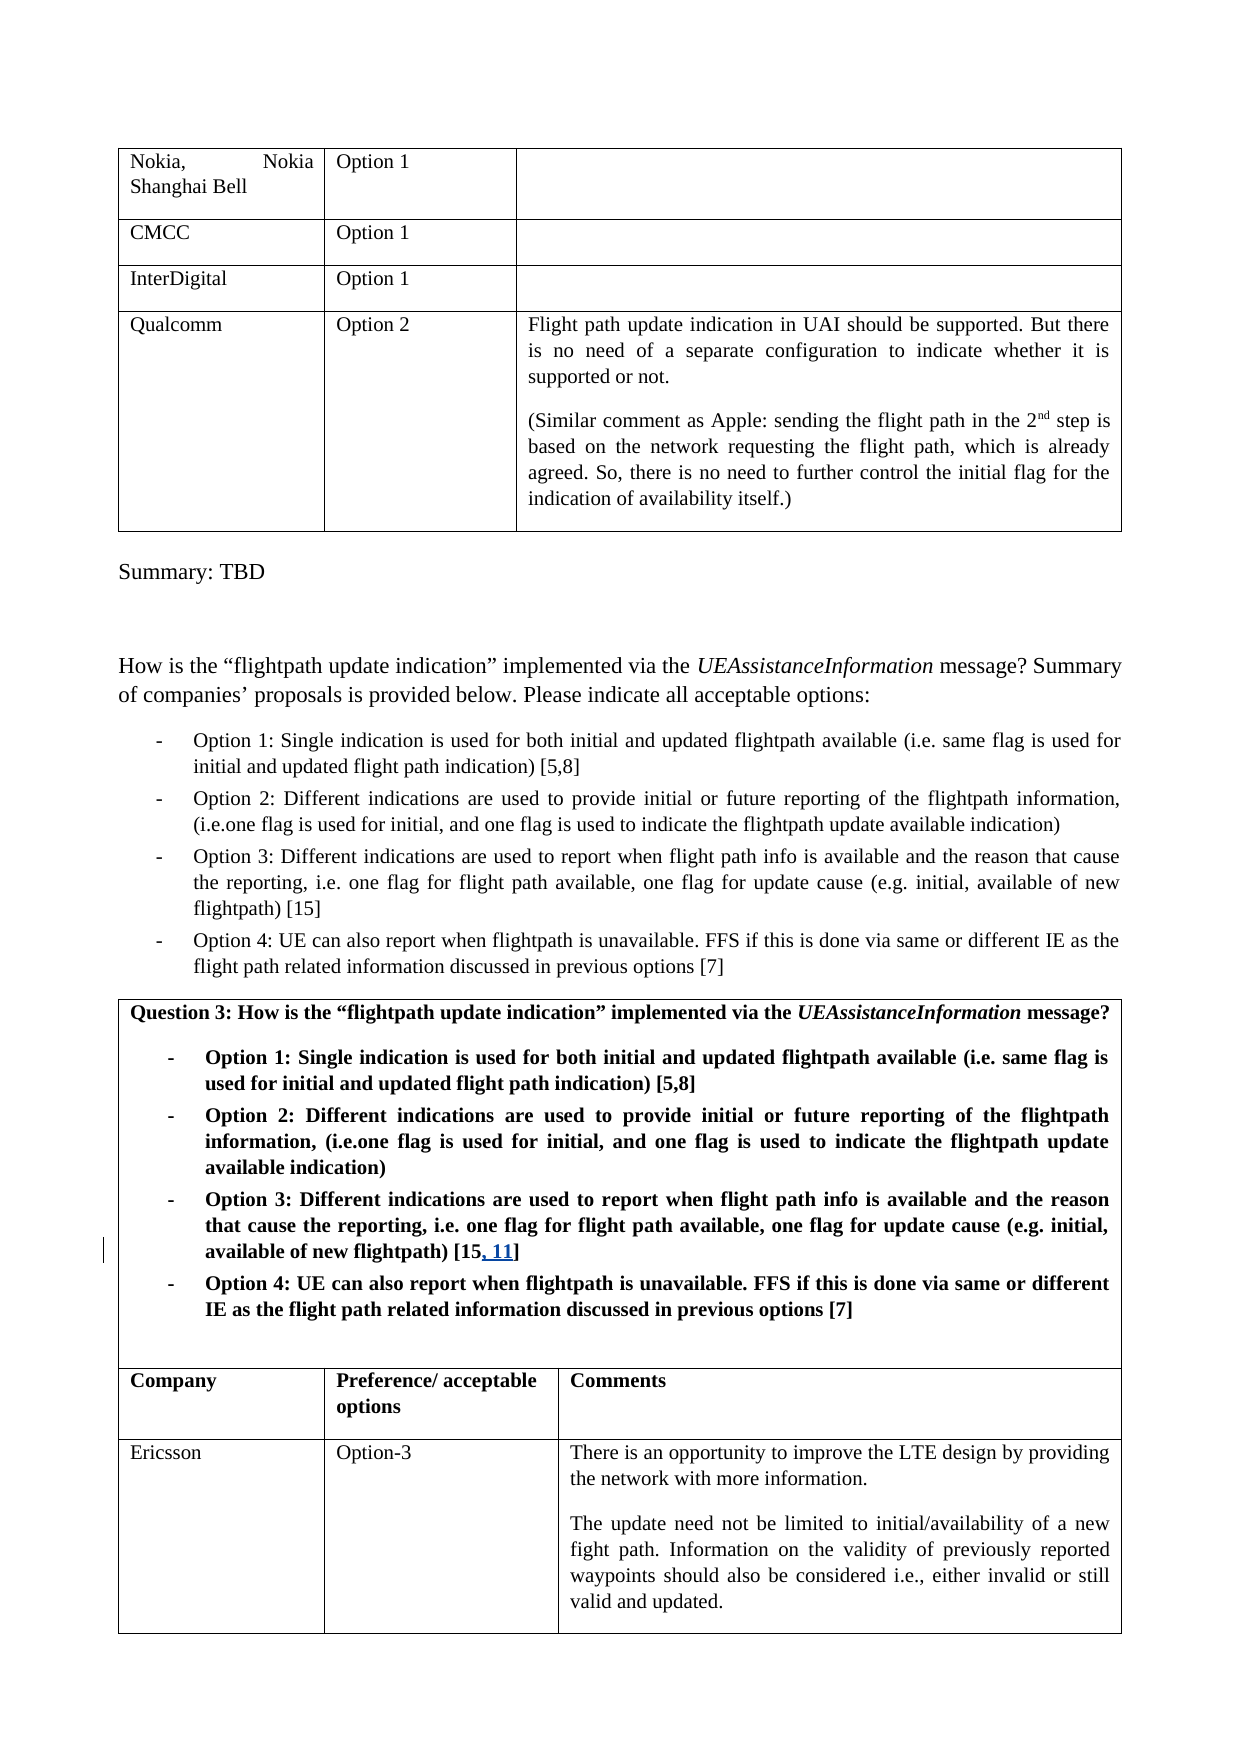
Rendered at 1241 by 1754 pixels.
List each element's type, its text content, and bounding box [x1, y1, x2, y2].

table_cell [517, 149, 1121, 219]
table_cell Option 1 [325, 266, 516, 311]
table_cell Option-3 [325, 1440, 558, 1633]
table_cell Flight path update indication in UAI should be supported. But there is no need of a separate configuration to indicate whether it is supported or not. (Similar comment as Apple: sending the flight path in the 2nd step is based on the network requesting the flight path, which is already agreed. So, there is no need to further control the initial flag for the indication of availability itself.) [517, 312, 1121, 531]
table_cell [559, 1440, 1121, 1633]
table_cell [517, 266, 1121, 311]
text How is the “flightpath update indication” implemented via the UEAssistanceInformation message? Summary of companies’ proposals is provided below. Please indicate all acceptable options: [118, 652, 1122, 707]
table_cell Qualcomm [119, 312, 324, 531]
table_header Question 3: How is the “flightpath update indication” implemented via the UEAssistanceInformation message? Option 1: Single indication is used for both initial and updated flightpath available (i.e. same flag is used for initial and updated flight path indication) [5,8] Option 2: Different indications are used to provide initial or future reporting of the flightpath information, (i.e.one flag is used for initial, and one flag is used to indicate the flightpath update available indication) Option 3: Different indications are used to report when flight path info is available and the reason that cause the reporting, i.e. one flag for flight path available, one flag for update cause (e.g. initial, available of new flightpath) [15] Option 4: UE can also report when flightpath is unavailable. FFS if this is done via same or different IE as the flight path related information discussed in previous options [7] [119, 1000, 1121, 1367]
list Option 1: Single indication is used for both initial and updated flightpath available (i.e. same flag is used for initial and updated flight path indication) [5,8] [156, 728, 1122, 778]
table_cell Ericsson [119, 1440, 324, 1633]
table_cell CMCC [119, 220, 324, 265]
table_cell Nokia, Nokia Shanghai Bell [119, 149, 324, 219]
table_cell [517, 220, 1121, 265]
list Option 2: Different indications are used to provide initial or future reporting of the flightpath information, (i.e.one flag is used for initial, and one flag is used to indicate the flightpath update available indication) [156, 786, 1122, 836]
table_cell Option 1 [325, 220, 516, 265]
table_cell Company [119, 1369, 324, 1439]
list Option 4: UE can also report when flightpath is unavailable. FFS if this is done via same or different IE as the flight path related information discussed in previous options [7] [156, 928, 1122, 978]
list Option 3: Different indications are used to report when flight path info is available and the reason that cause the reporting, i.e. one flag for flight path available, one flag for update cause (e.g. initial, available of new flightpath) [15] [156, 844, 1122, 920]
table_cell InterDigital [119, 266, 324, 311]
table_cell Comments [559, 1369, 1121, 1439]
text Summary: TBD [118, 532, 1122, 584]
table_cell Preference/ acceptable options [325, 1369, 558, 1439]
table_cell Option 2 [325, 312, 516, 531]
table_cell Option 1 [325, 149, 516, 219]
